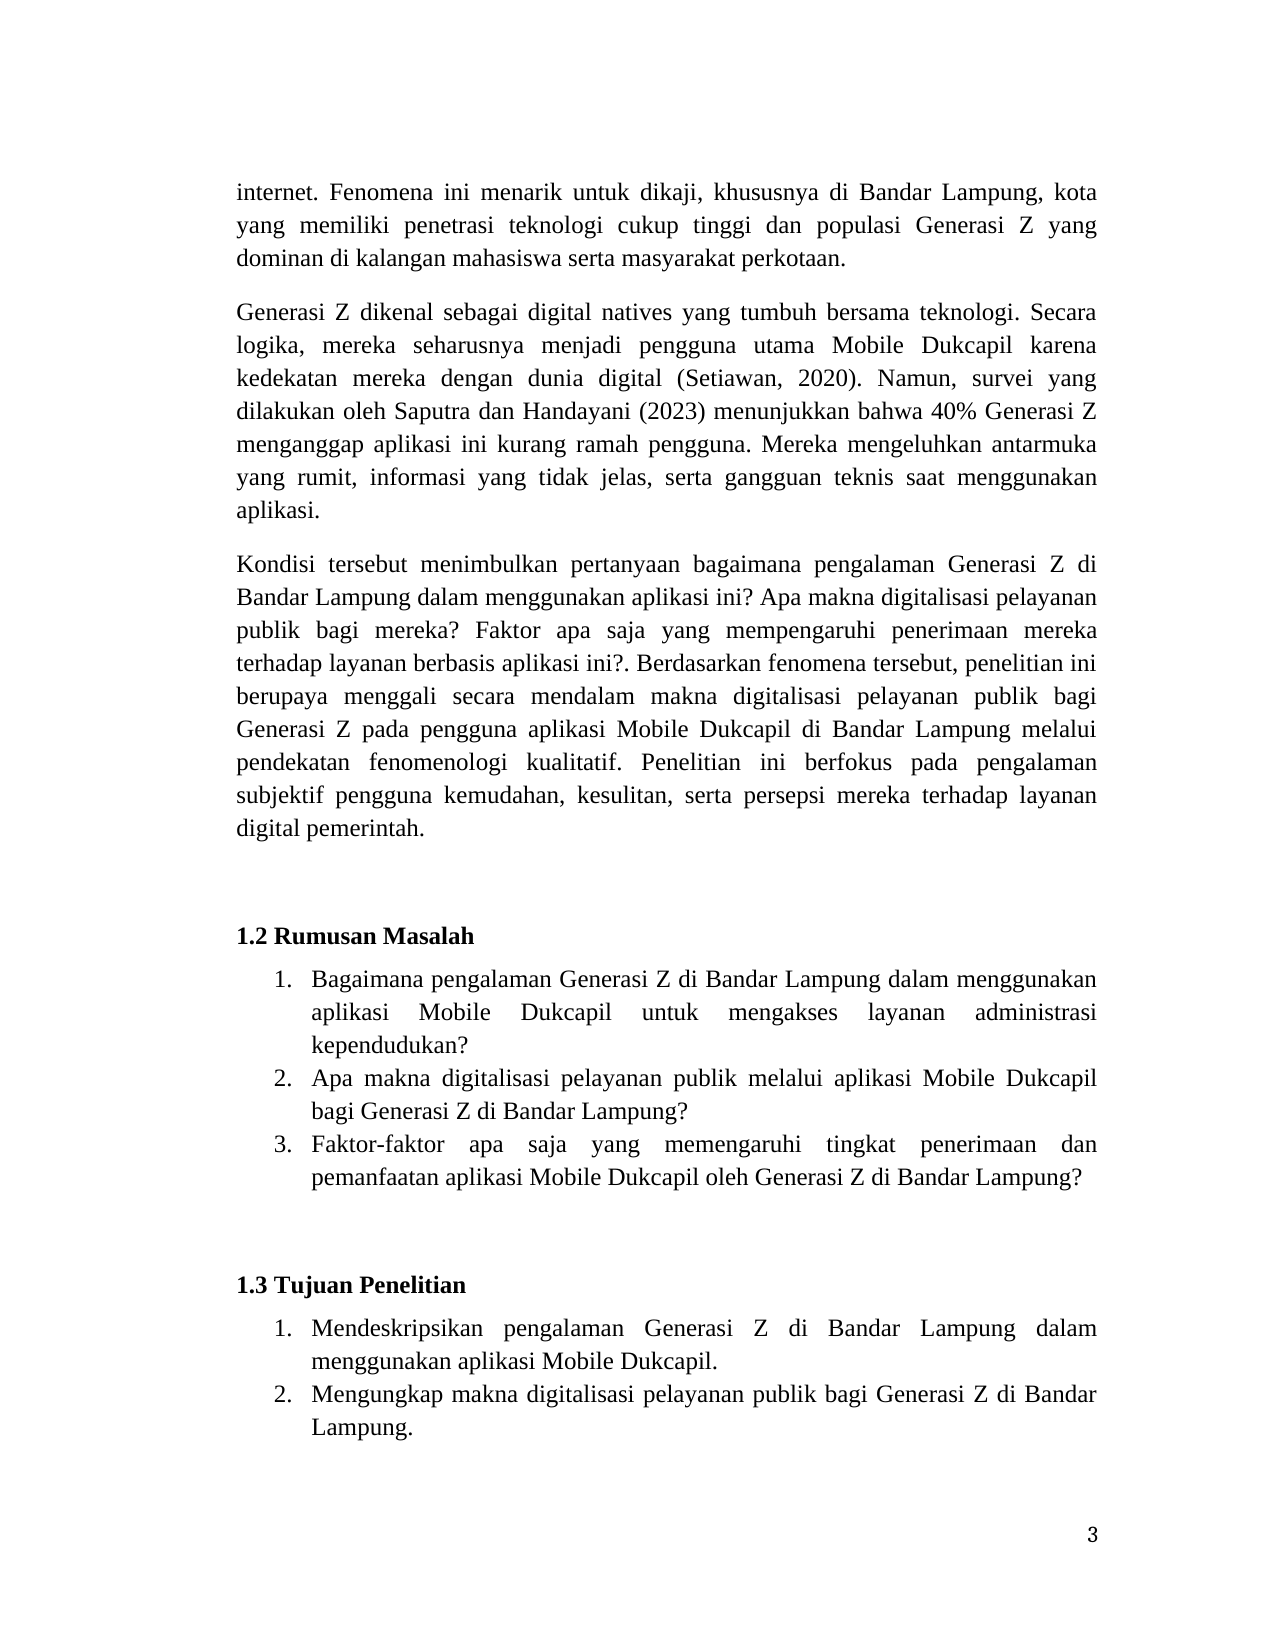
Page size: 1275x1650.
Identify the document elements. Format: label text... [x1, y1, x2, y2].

text Generasi Z dikenal sebagai digital natives yang tumbuh bersama teknologi. Secara logika, mereka seharusnya menjadi pengguna utama Mobile Dukcapil karena kedekatan mereka dengan dunia digital (Setiawan, 2020). Namun, survei yang dilakukan oleh Saputra dan Handayani (2023) menunjukkan bahwa 40% Generasi Z menganggap aplikasi ini kurang ramah pengguna. Mereka mengeluhkan antarmuka yang rumit, informasi yang tidak jelas, serta gangguan teknis saat menggunakan aplikasi. [236, 297, 1098, 524]
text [236, 177, 1098, 272]
list Mengungkap makna digitalisasi pelayanan publik bagi Generasi Z di Bandar Lampung. [274, 1379, 1098, 1441]
list Faktor-faktor apa saja yang memengaruhi tingkat penerimaan dan pemanfaatan aplikasi Mobile Dukcapil oleh Generasi Z di Bandar Lampung? [274, 1129, 1098, 1191]
list Apa makna digitalisasi pelayanan publik melalui aplikasi Mobile Dukcapil bagi Generasi Z di Bandar Lampung? [274, 1063, 1098, 1125]
subtitle 1.2 Rumusan Masalah [236, 921, 1098, 950]
list Bagaimana pengalaman Generasi Z di Bandar Lampung dalam menggunakan aplikasi Mobile Dukcapil untuk mengakses layanan administrasi kependudukan? [274, 964, 1098, 1059]
list Mendeskripsikan pengalaman Generasi Z di Bandar Lampung dalam menggunakan aplikasi Mobile Dukcapil. [274, 1313, 1098, 1375]
subtitle 1.3 Tujuan Penelitian [236, 1270, 1098, 1299]
text Kondisi tersebut menimbulkan pertanyaan bagaimana pengalaman Generasi Z di Bandar Lampung dalam menggunakan aplikasi ini? Apa makna digitalisasi pelayanan publik bagi mereka? Faktor apa saja yang mempengaruhi penerimaan mereka terhadap layanan berbasis aplikasi ini?. Berdasarkan fenomena tersebut, penelitian ini berupaya menggali secara mendalam makna digitalisasi pelayanan publik bagi Generasi Z pada pengguna aplikasi Mobile Dukcapil di Bandar Lampung melalui pendekatan fenomenologi kualitatif. Penelitian ini berfokus pada pengalaman subjektif pengguna kemudahan, kesulitan, serta persepsi mereka terhadap layanan digital pemerintah. [236, 549, 1098, 842]
